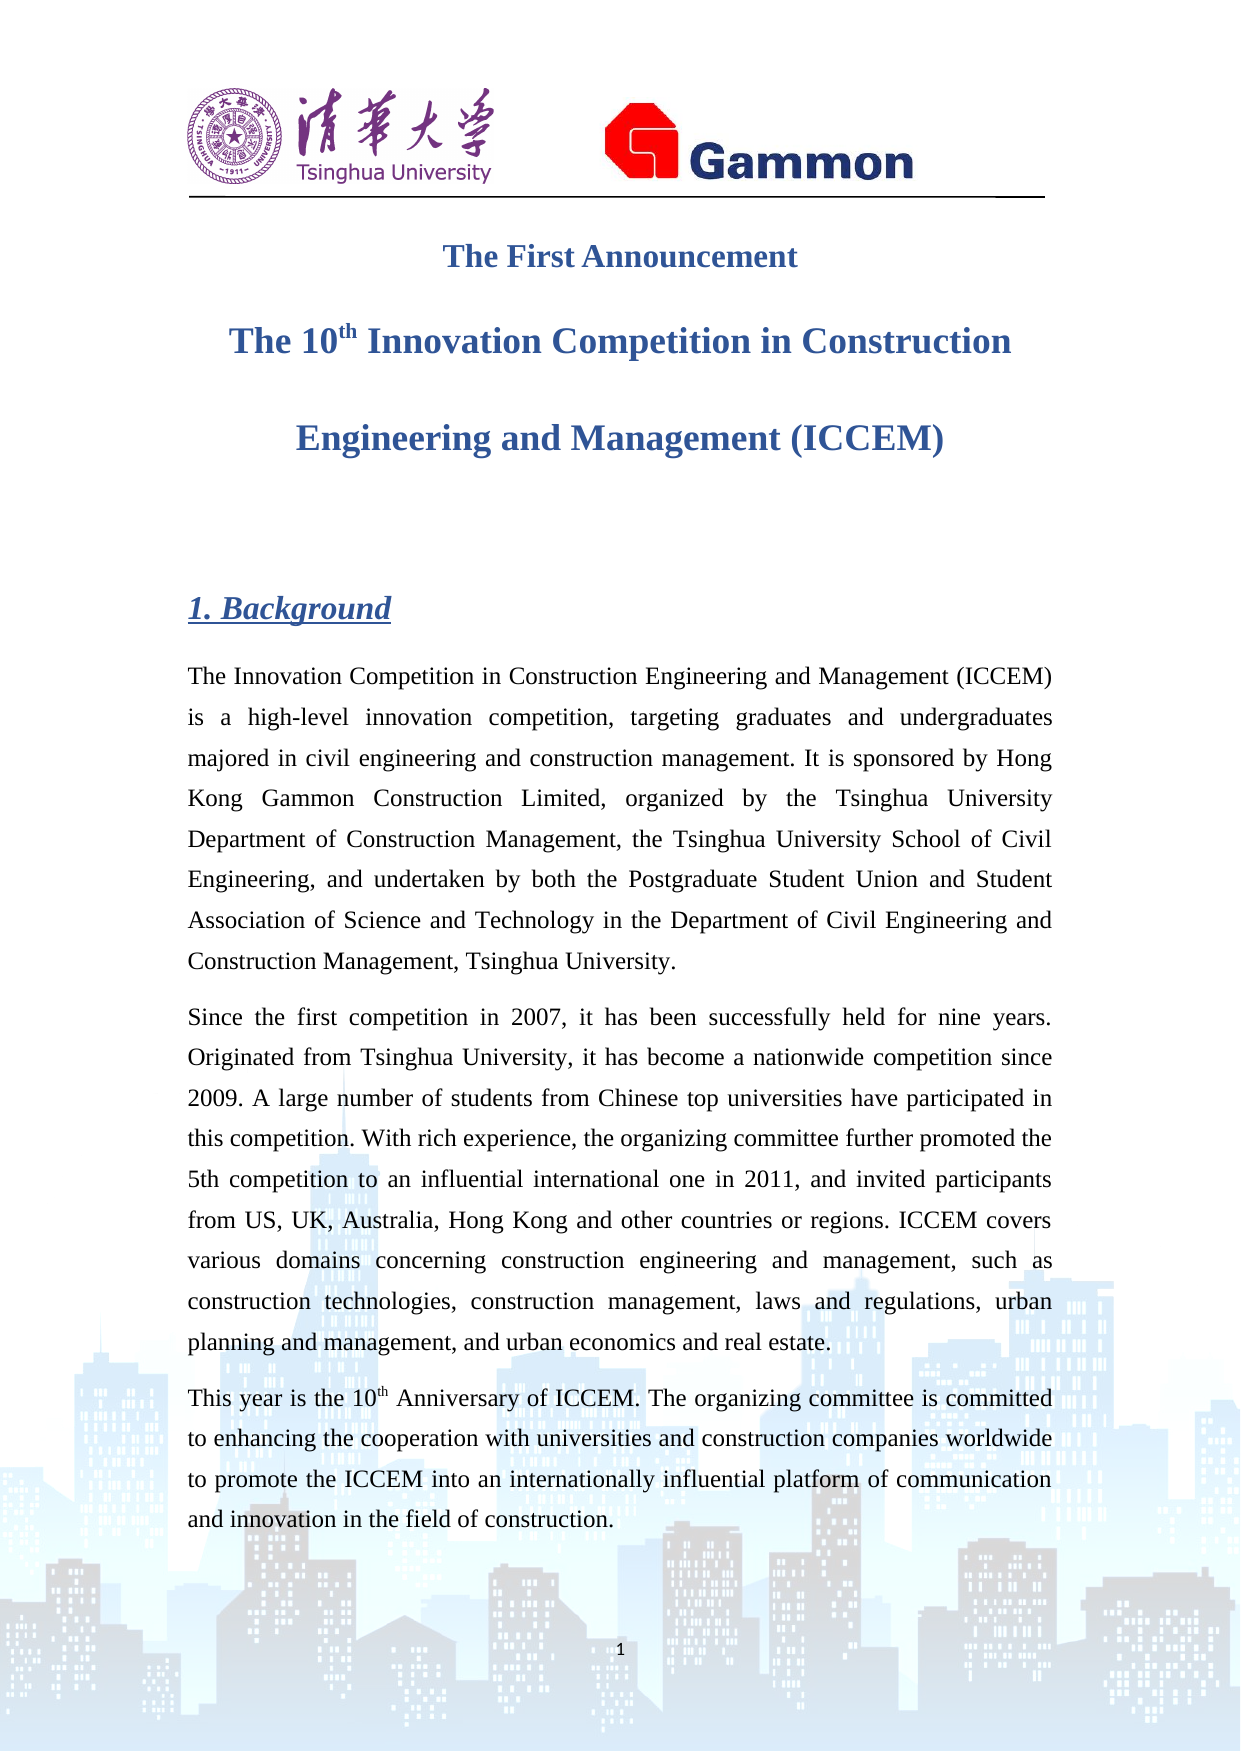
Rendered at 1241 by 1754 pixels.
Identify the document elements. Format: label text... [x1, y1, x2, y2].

picture [599, 97, 918, 184]
text 1. Background [187, 575, 1053, 640]
text The First Announcement [187, 223, 1053, 288]
text Since the first competition in 2007, it has been successfully held for nine years. Originated from Tsinghua University, it has become a nationwide competition since 2009. A large number of students from Chinese top universities have participated in this competition. With rich experience, the organizing committee further promoted the 5th competition to an influential international one in 2011, and invited participants from US, UK, Australia, Hong Kong and other countries or regions. ICCEM covers various domains concerning construction engineering and management, such as construction technologies, construction management, laws and regulations, urban planning and management, and urban economics and real estate. [187, 1000, 1053, 1357]
text This year is the 10th Anniversary of ICCEM. The organizing committee is committed to enhancing the cooperation with universities and construction companies worldwide to promote the ICCEM into an internationally influential platform of communication and innovation in the field of construction. [187, 1381, 1053, 1535]
text The 10th Innovation Competition in Construction Engineering and Management (ICCEM) [187, 307, 1053, 469]
text The Innovation Competition in Construction Engineering and Management (ICCEM) is a high-level innovation competition, targeting graduates and undergraduates majored in civil engineering and construction management. It is sponsored by Hong Kong Gammon Construction Limited, organized by the Tsinghua University Department of Construction Management, the Tsinghua University School of Civil Engineering, and undertaken by both the Postgraduate Student Union and Student Association of Science and Technology in the Department of Civil Engineering and Construction Management, Tsinghua University. [187, 659, 1053, 976]
picture [187, 88, 494, 184]
